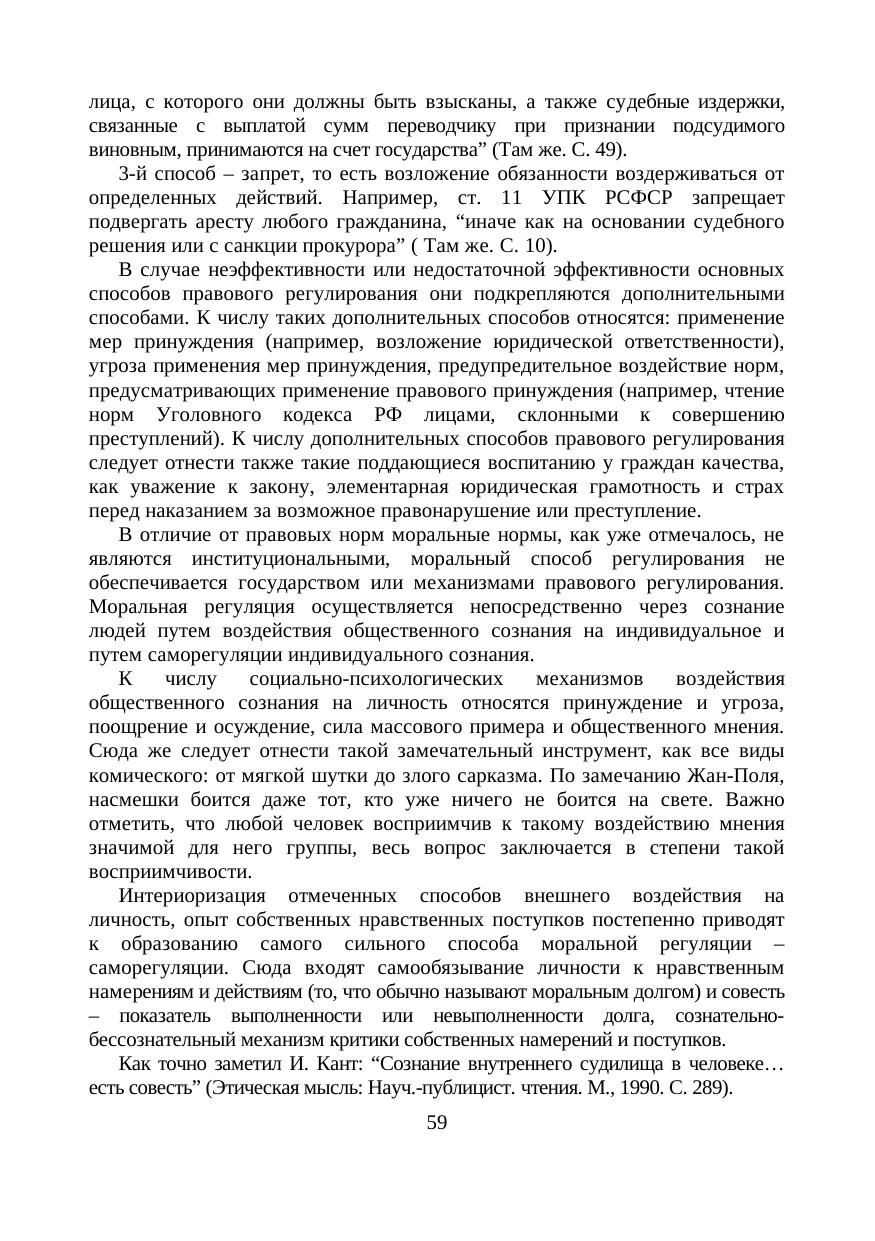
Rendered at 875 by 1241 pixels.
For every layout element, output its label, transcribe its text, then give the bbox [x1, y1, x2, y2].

list К числу социально-психологических механизмов воздействия общественного сознания на личность относятся принуждение и угроза, поощрение и осуждение, сила массового примера и общественного мнения. Сюда же следует отнести такой замечательный инструмент, как все виды комического: от мягкой шутки до злого сарказма. По замечанию Жан-Поля, насмешки боится даже тот, кто уже ничего не боится на свете. Важно отметить, что любой человек восприимчив к такому воздействию мнения значимой для него группы, весь вопрос заключается в степени такой восприимчивости. [89, 666, 785, 883]
list В случае неэффективности или недостаточной эффективности основных способов правового регулирования они подкрепляются дополнительными способами. К числу таких дополнительных способов относятся: применение мер принуждения (например, возложение юридической ответственности), угроза применения мер принуждения, предупредительное воздействие норм, предусматривающих применение правового принуждения (например, чтение норм Уголовного кодекса РФ лицами, склонными к совершению преступлений). К числу дополнительных способов правового регулирования следует отнести также такие поддающиеся воспитанию у граждан качества, как уважение к закону, элементарная юридическая грамотность и страх перед наказанием за возможное правонарушение или преступление. [89, 257, 785, 522]
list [89, 89, 785, 161]
list В отличие от правовых норм моральные нормы, как уже отмечалось, не являются институциональными, моральный способ регулирования не обеспечивается государством или механизмами правового регулирования. Моральная регуляция осуществляется непосредственно через сознание людей путем воздействия общественного сознания на индивидуальное и путем саморегуляции индивидуального сознания. [89, 522, 785, 666]
list Интериоризация отмеченных способов внешнего воздействия на личность, опыт собственных нравственных поступков постепенно приводят к образованию самого сильного способа моральной регуляции – саморегуляции. Сюда входят самообязывание личности к нравственным намерениям и действиям (то, что обычно называют моральным долгом) и совесть – показатель выполненности или невыполненности долга, сознательно-бессознательный механизм критики собственных намерений и поступков. [89, 883, 785, 1051]
list Как точно заметил И. Кант: “Сознание внутреннего судилища в человеке… есть совесть” (Этическая мысль: Науч.-публицист. чтения. М., 1990. С. 289). [89, 1051, 785, 1099]
list 3-й способ – запрет, то есть возложение обязанности воздерживаться от определенных действий. Например, ст. 11 УПК РСФСР запрещает подвергать аресту любого гражданина, “иначе как на основании судебного решения или с санкции прокурора” ( Там же. С. 10). [89, 161, 785, 257]
